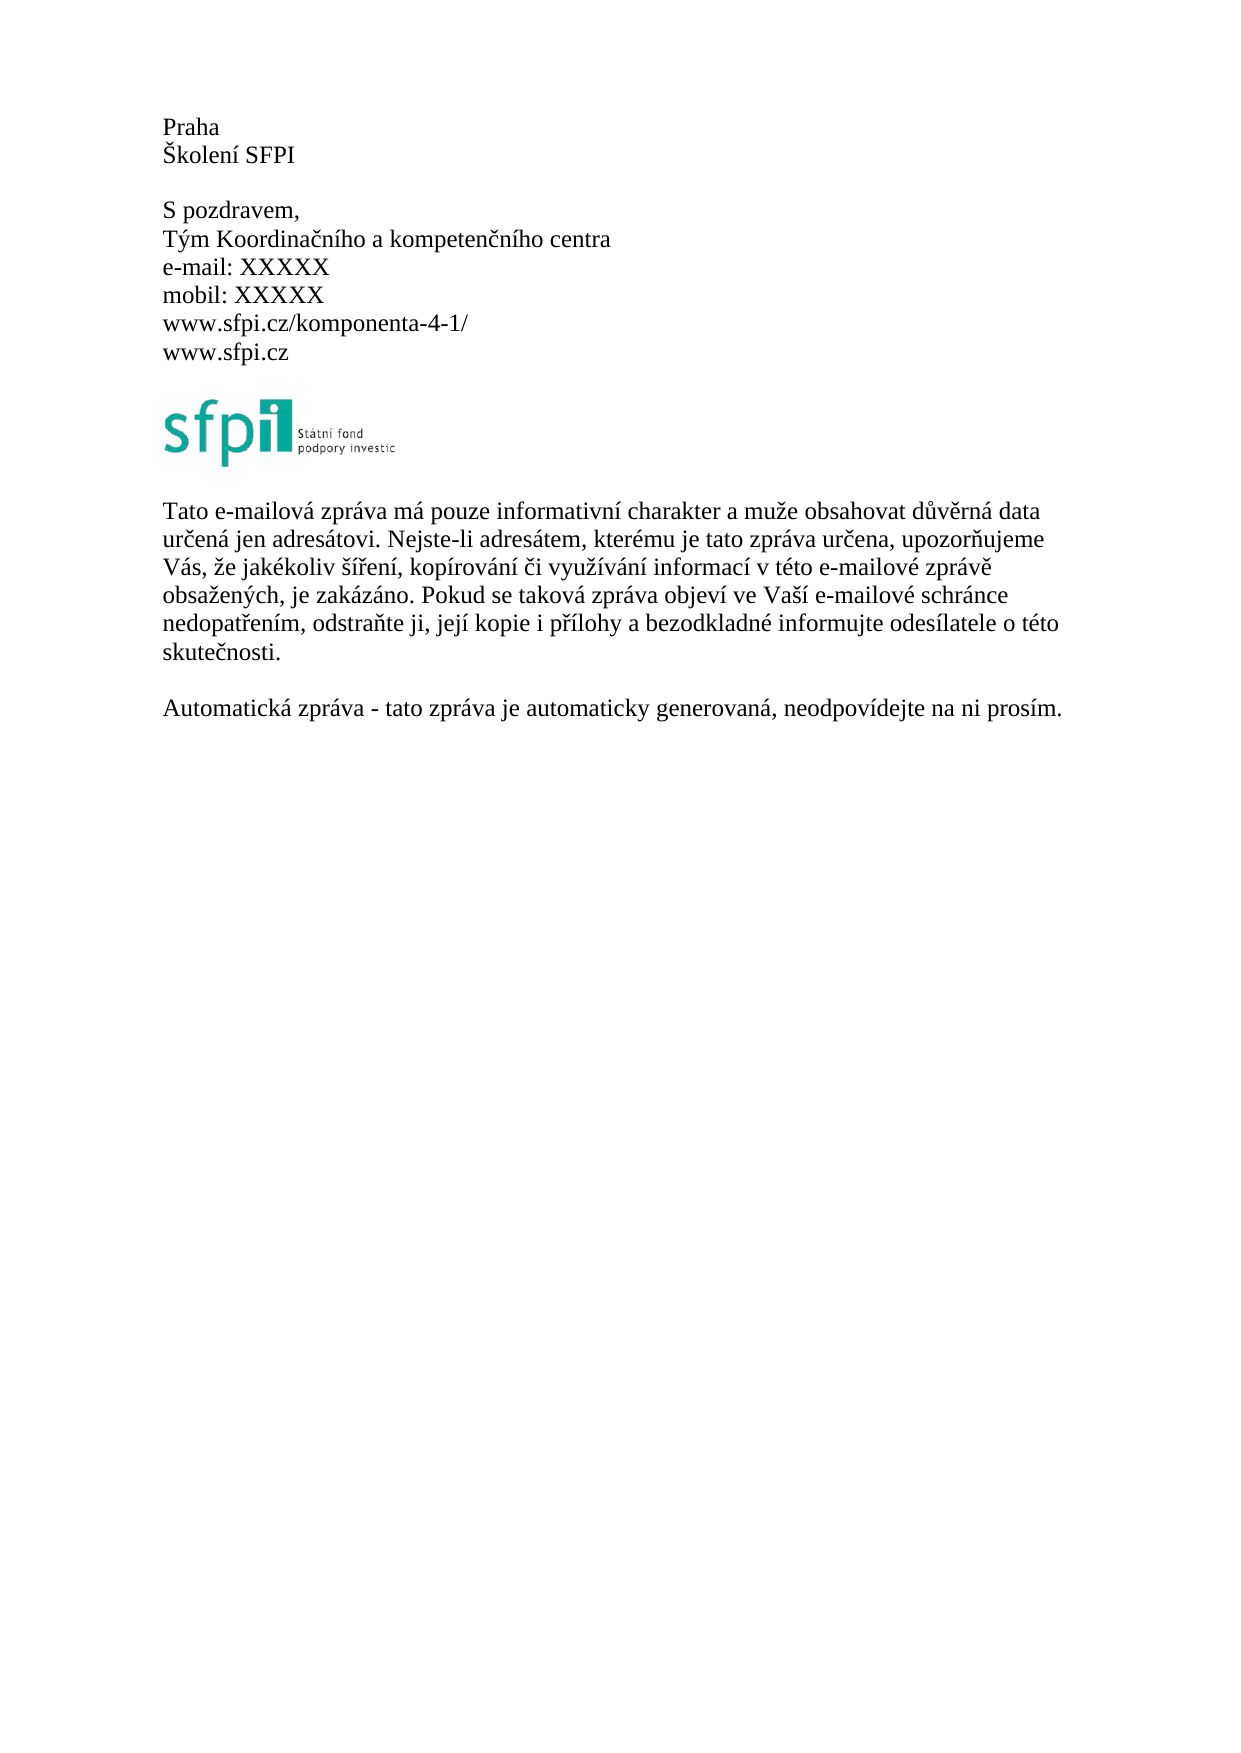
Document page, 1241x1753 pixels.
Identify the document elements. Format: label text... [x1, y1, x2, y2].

text Tato e-mailová zpráva má pouze informativní charakter a muže obsahovat důvěrná data určená jen adresátovi. Nejste-li adresátem, kterému je tato zpráva určena, upozorňujeme Vás, že jakékoliv šíření, kopírování či využívání informací v této e-mailové zprávě obsažených, je zakázáno. Pokud se taková zpráva objeví ve Vaší e-mailové schránce nedopatřením, odstraňte ji, její kopie i přílohy a bezodkladné informujte odesílatele o této skutečnosti. [162, 497, 1076, 666]
text Praha Školení SFPI [162, 112, 298, 169]
text S pozdravem, [162, 196, 1076, 224]
text mobil: XXXXX www.sfpi.cz/komponenta-4-1/ www.sfpi.cz [162, 281, 469, 366]
text Tým Koordinačního a kompetenčního centra e-mail: XXXXX [162, 225, 612, 281]
picture [162, 394, 397, 470]
text Automatická zpráva - tato zpráva je automaticky generovaná, neodpovídejte na ni prosím. [162, 693, 1076, 722]
